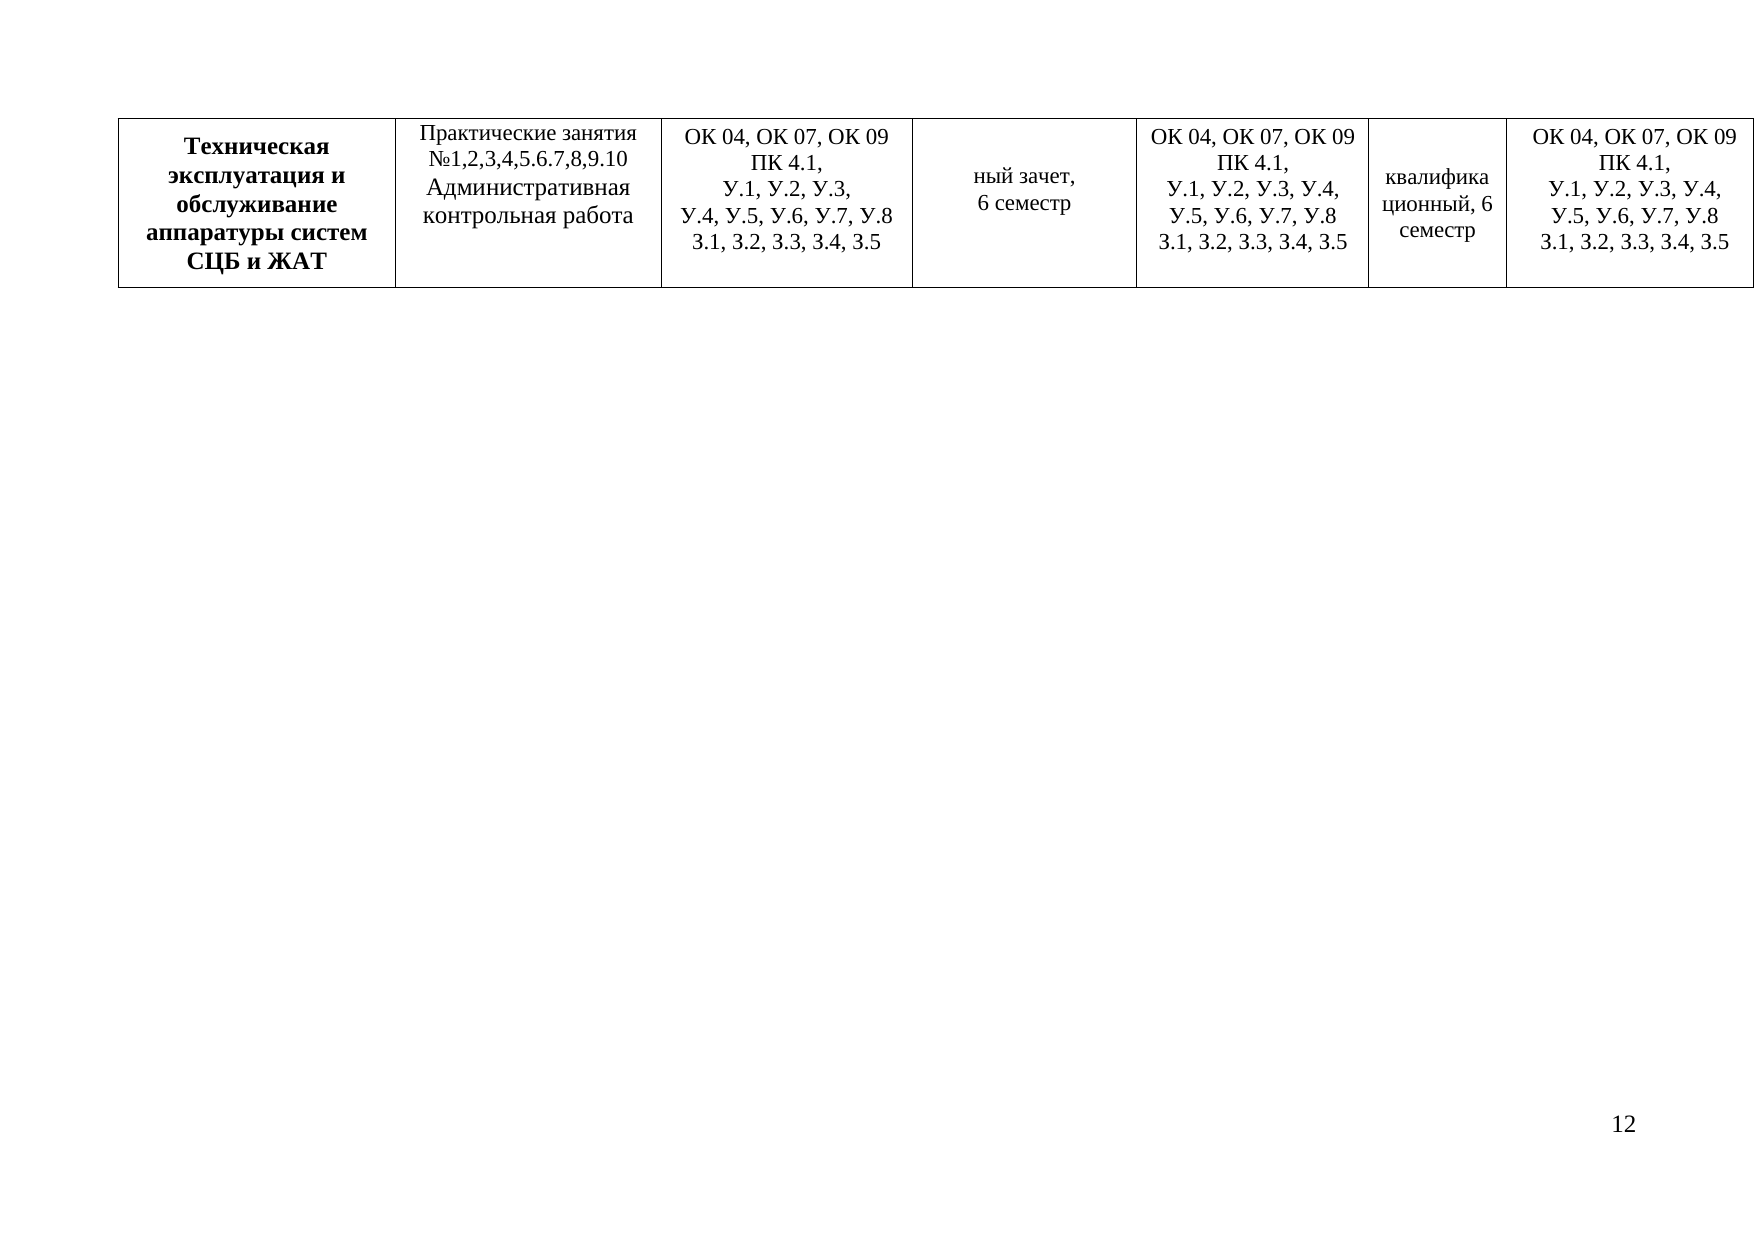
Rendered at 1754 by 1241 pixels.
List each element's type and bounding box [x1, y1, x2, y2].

table_cell [1369, 119, 1506, 287]
table_cell [662, 119, 912, 287]
table_cell [913, 119, 1136, 287]
table_cell [1507, 119, 1753, 287]
table_cell [1137, 119, 1368, 287]
table_cell [119, 119, 395, 287]
table_cell [396, 119, 661, 287]
